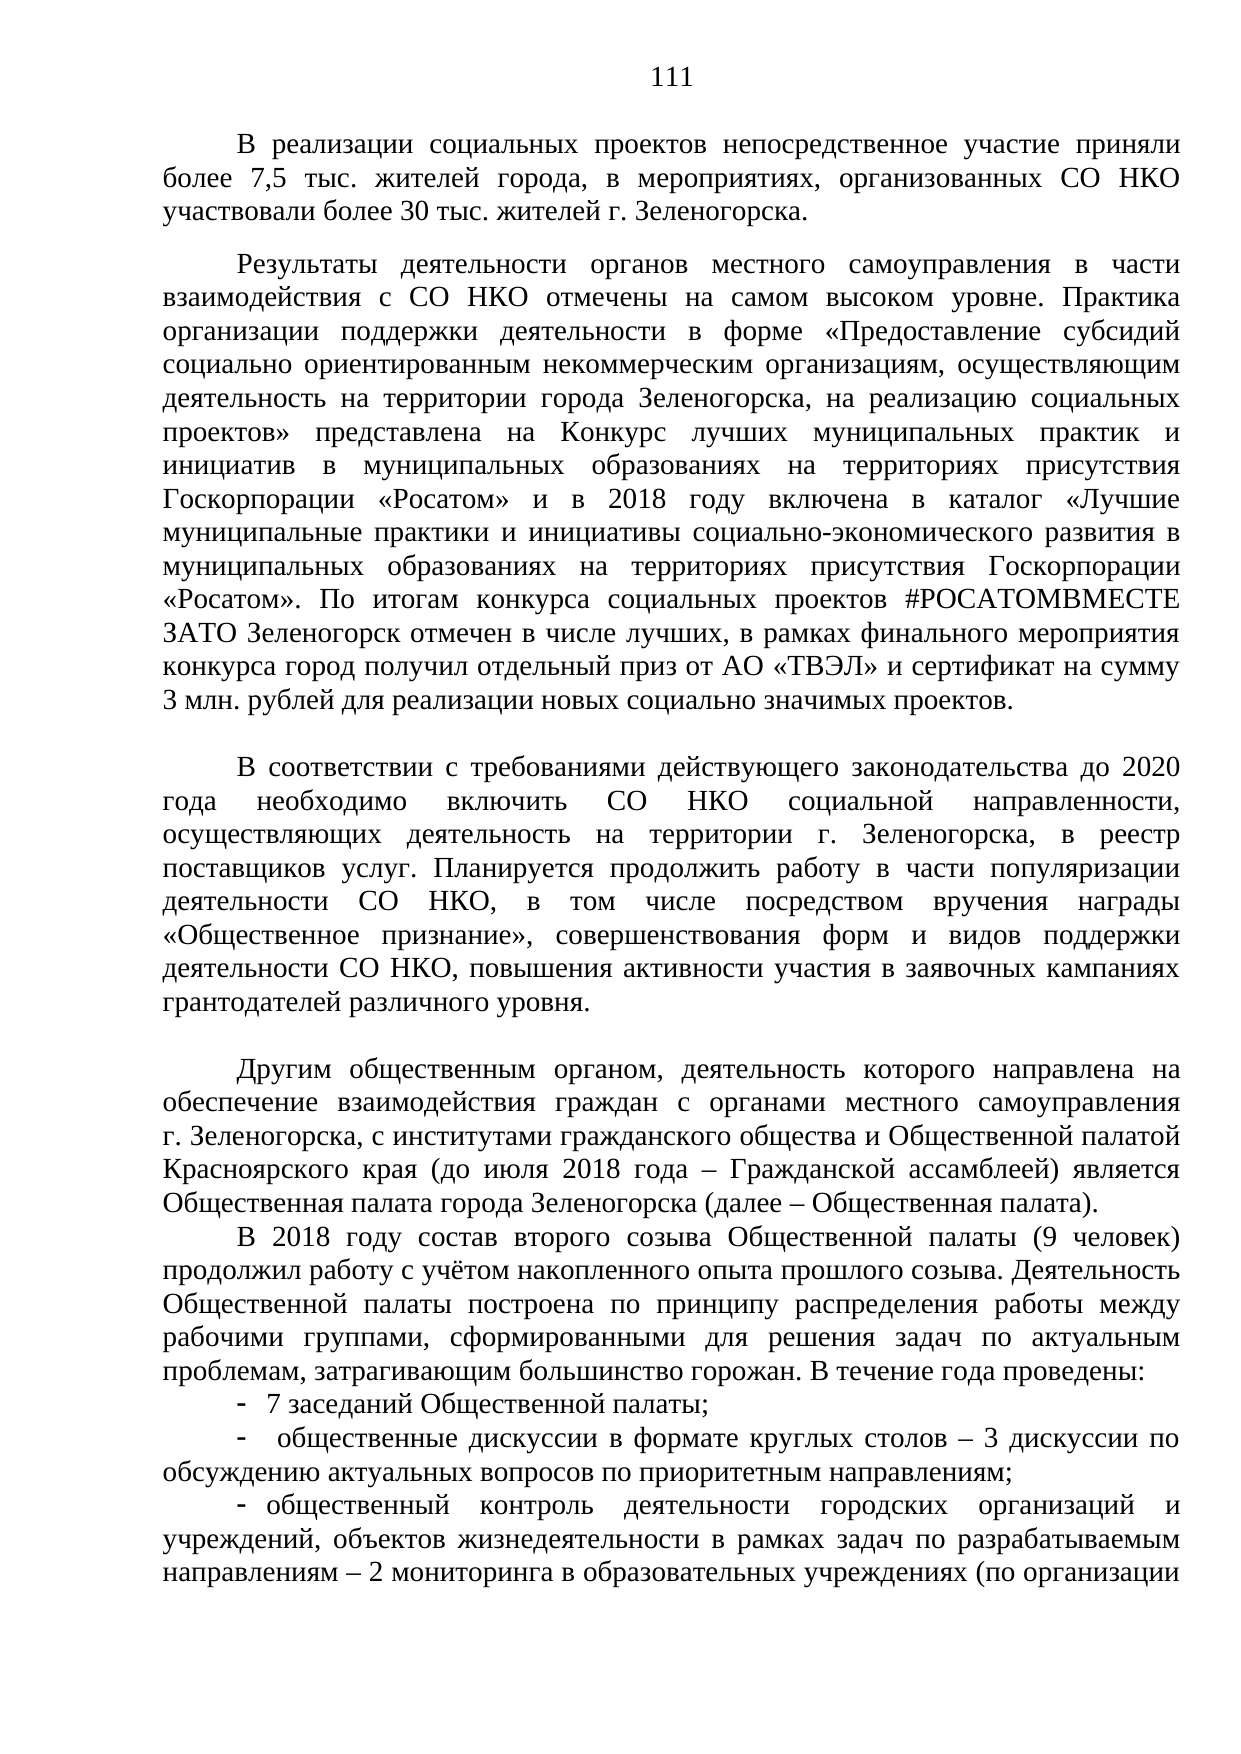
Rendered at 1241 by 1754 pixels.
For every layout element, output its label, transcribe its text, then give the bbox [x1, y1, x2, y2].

text В соответствии с требованиями действующего законодательства до 2020 года необходимо включить СО НКО социальной направленности, осуществляющих деятельность на территории г. Зеленогорска, в реестр поставщиков услуг. Планируется продолжить работу в части популяризации деятельности СО НКО, в том числе посредством вручения награды «Общественное признание», совершенствования форм и видов поддержки деятельности СО НКО, повышения активности участия в заявочных кампаниях грантодателей различного уровня. [162, 749, 1181, 1017]
text Результаты деятельности органов местного самоуправления в части взаимодействия с СО НКО отмечены на самом высоком уровне. Практика организации поддержки деятельности в форме «Предоставление субсидий социально ориентированным некоммерческим организациям, осуществляющим деятельность на территории города Зеленогорска, на реализацию социальных проектов» представлена на Конкурс лучших муниципальных практик и инициатив в муниципальных образованиях на территориях присутствия Госкорпорации «Росатом» и в 2018 году включена в каталог «Лучшие муниципальные практики и инициативы социально-экономического развития в муниципальных образованиях на территориях присутствия Госкорпорации «Росатом». По итогам конкурса социальных проектов #РОСАТОМВМЕСТЕ ЗАТО Зеленогорск отмечен в числе лучших, в рамках финального мероприятия конкурса город получил отдельный приз от АО «ТВЭЛ» и сертификат на сумму 3 млн. рублей для реализации новых социально значимых проектов. [162, 246, 1181, 716]
text В 2018 году состав второго созыва Общественной палаты (9 человек) продолжил работу с учётом накопленного опыта прошлого созыва. Деятельность Общественной палаты построена по принципу распределения работы между рабочими группами, сформированными для решения задач по актуальным проблемам, затрагивающим большинство горожан. В течение года проведены: [162, 1219, 1181, 1386]
text В реализации социальных проектов непосредственное участие приняли более 7,5 тыс. жителей города, в мероприятиях, организованных СО НКО участвовали более 30 тыс. жителей г. Зеленогорска. [162, 126, 1181, 227]
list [162, 1487, 1181, 1588]
text Другим общественным органом, деятельность которого направлена на обеспечение взаимодействия граждан с органами местного самоуправления г. Зеленогорска, с институтами гражданского общества и Общественной палатой Красноярского края (до июля 2018 года – Гражданской ассамблеей) является Общественная палата города Зеленогорска (далее – Общественная палата). [162, 1051, 1181, 1219]
list 7 заседаний Общественной палаты; [162, 1386, 1181, 1420]
list общественные дискуссии в формате круглых столов – 3 дискуссии по обсуждению актуальных вопросов по приоритетным направлениям; [162, 1420, 1181, 1487]
